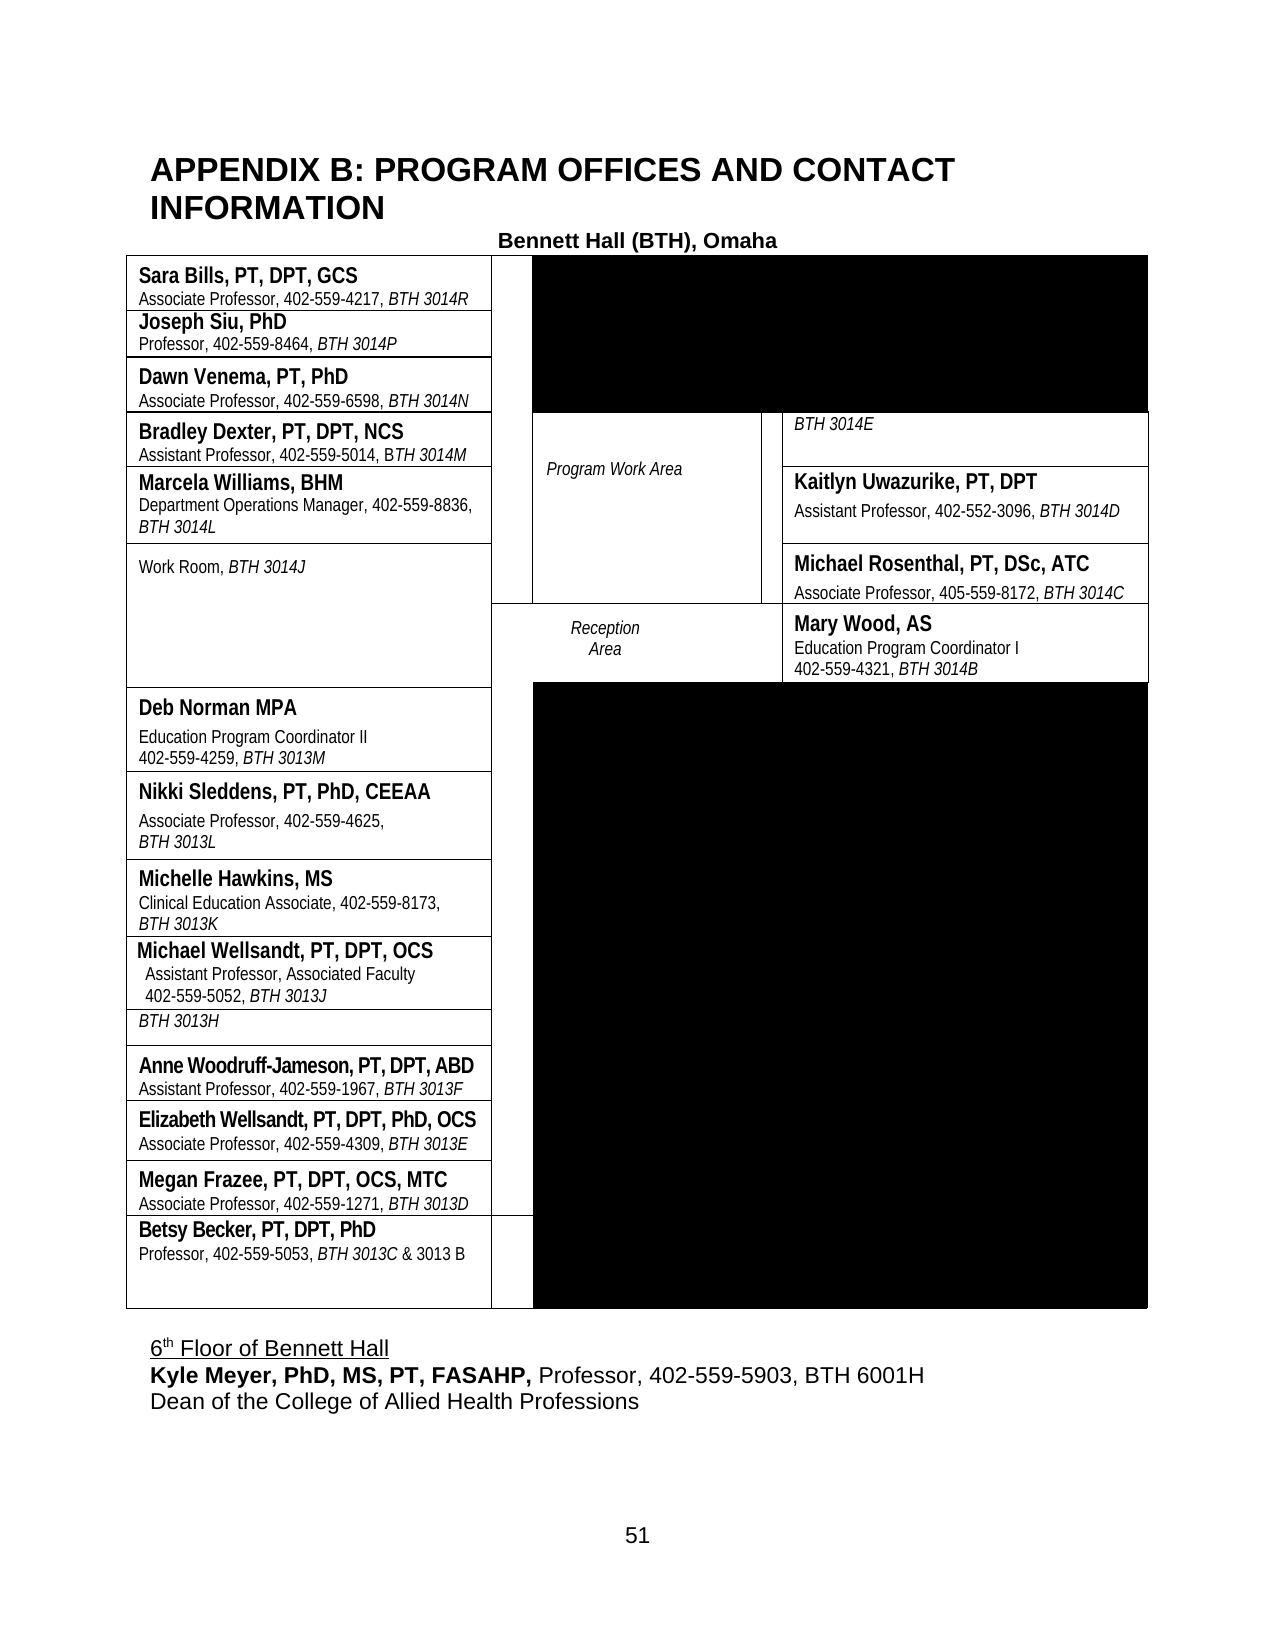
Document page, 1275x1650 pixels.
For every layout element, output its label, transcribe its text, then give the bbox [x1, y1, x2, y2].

table_cell Nikki Sleddens, PT, PhD, CEEAA Associate Professor, 402-559-4625, BTH 3013L [127, 772, 491, 858]
table_cell [492, 682, 533, 1215]
table_cell Michael Wellsandt, PT, DPT, OCS Assistant Professor, Associated Faculty 402-559-5052, BTH 3013J [127, 937, 491, 1009]
table_cell [492, 1216, 533, 1308]
subtitle APPENDIX B: PROGRAM OFFICES AND CONTACT INFORMATION [150, 150, 1125, 227]
table_cell Bradley Dexter, PT, DPT, NCS Assistant Professor, 402-559-5014, BTH 3014M [127, 413, 491, 466]
table_header [533, 255, 1148, 411]
table_cell Deb Norman MPA Education Program Coordinator II 402-559-4259, BTH 3013M [127, 688, 491, 771]
table_cell [533, 682, 1148, 1308]
table_cell [762, 413, 782, 603]
text 6th Floor of Bennett Hall [150, 1309, 1125, 1362]
table_cell Megan Frazee, PT, DPT, OCS, MTC Associate Professor, 402-559-1271, BTH 3013D [127, 1161, 491, 1215]
table_cell BTH 3013H [127, 1010, 491, 1045]
table_cell Joseph Siu, PhD Professor, 402-559-8464, BTH 3014P [127, 311, 491, 356]
table_header [492, 256, 532, 603]
text Bennett Hall (BTH), Omaha [150, 228, 1125, 253]
table_cell Program Work Area [533, 413, 761, 603]
table_cell Mary Wood, AS Education Program Coordinator I 402-559-4321, BTH 3014B [783, 604, 1148, 682]
table_cell BTH 3014E [783, 413, 1148, 466]
text Kyle Meyer, PhD, MS, PT, FASAHP, Professor, 402-559-5903, BTH 6001H Dean of the College of Allied Health Professions [150, 1362, 1125, 1414]
table_cell Michelle Hawkins, MS Clinical Education Associate, 402-559-8173, BTH 3013K [127, 860, 491, 936]
table_cell Michael Rosenthal, PT, DSc, ATC Associate Professor, 405-559-8172, BTH 3014C [783, 544, 1148, 603]
table_cell Reception Area [492, 604, 782, 682]
table_cell Work Room, BTH 3014J [127, 544, 491, 687]
table_header Sara Bills, PT, DPT, GCS Associate Professor, 402-559-4217, BTH 3014R [127, 256, 491, 310]
table_cell Anne Woodruff-Jameson, PT, DPT, ABD Assistant Professor, 402-559-1967, BTH 3013F [127, 1046, 491, 1100]
table_cell Elizabeth Wellsandt, PT, DPT, PhD, OCS Associate Professor, 402-559-4309, BTH 3013E [127, 1101, 491, 1159]
table_cell Kaitlyn Uwazurike, PT, DPT Assistant Professor, 402-552-3096, BTH 3014D [783, 467, 1148, 543]
table_cell Betsy Becker, PT, DPT, PhD Professor, 402-559-5053, BTH 3013C & 3013 B [127, 1216, 491, 1308]
table_cell Marcela Williams, BHM Department Operations Manager, 402-559-8836, BTH 3014L [127, 467, 491, 543]
table_cell Dawn Venema, PT, PhD Associate Professor, 402-559-6598, BTH 3014N [127, 358, 491, 411]
